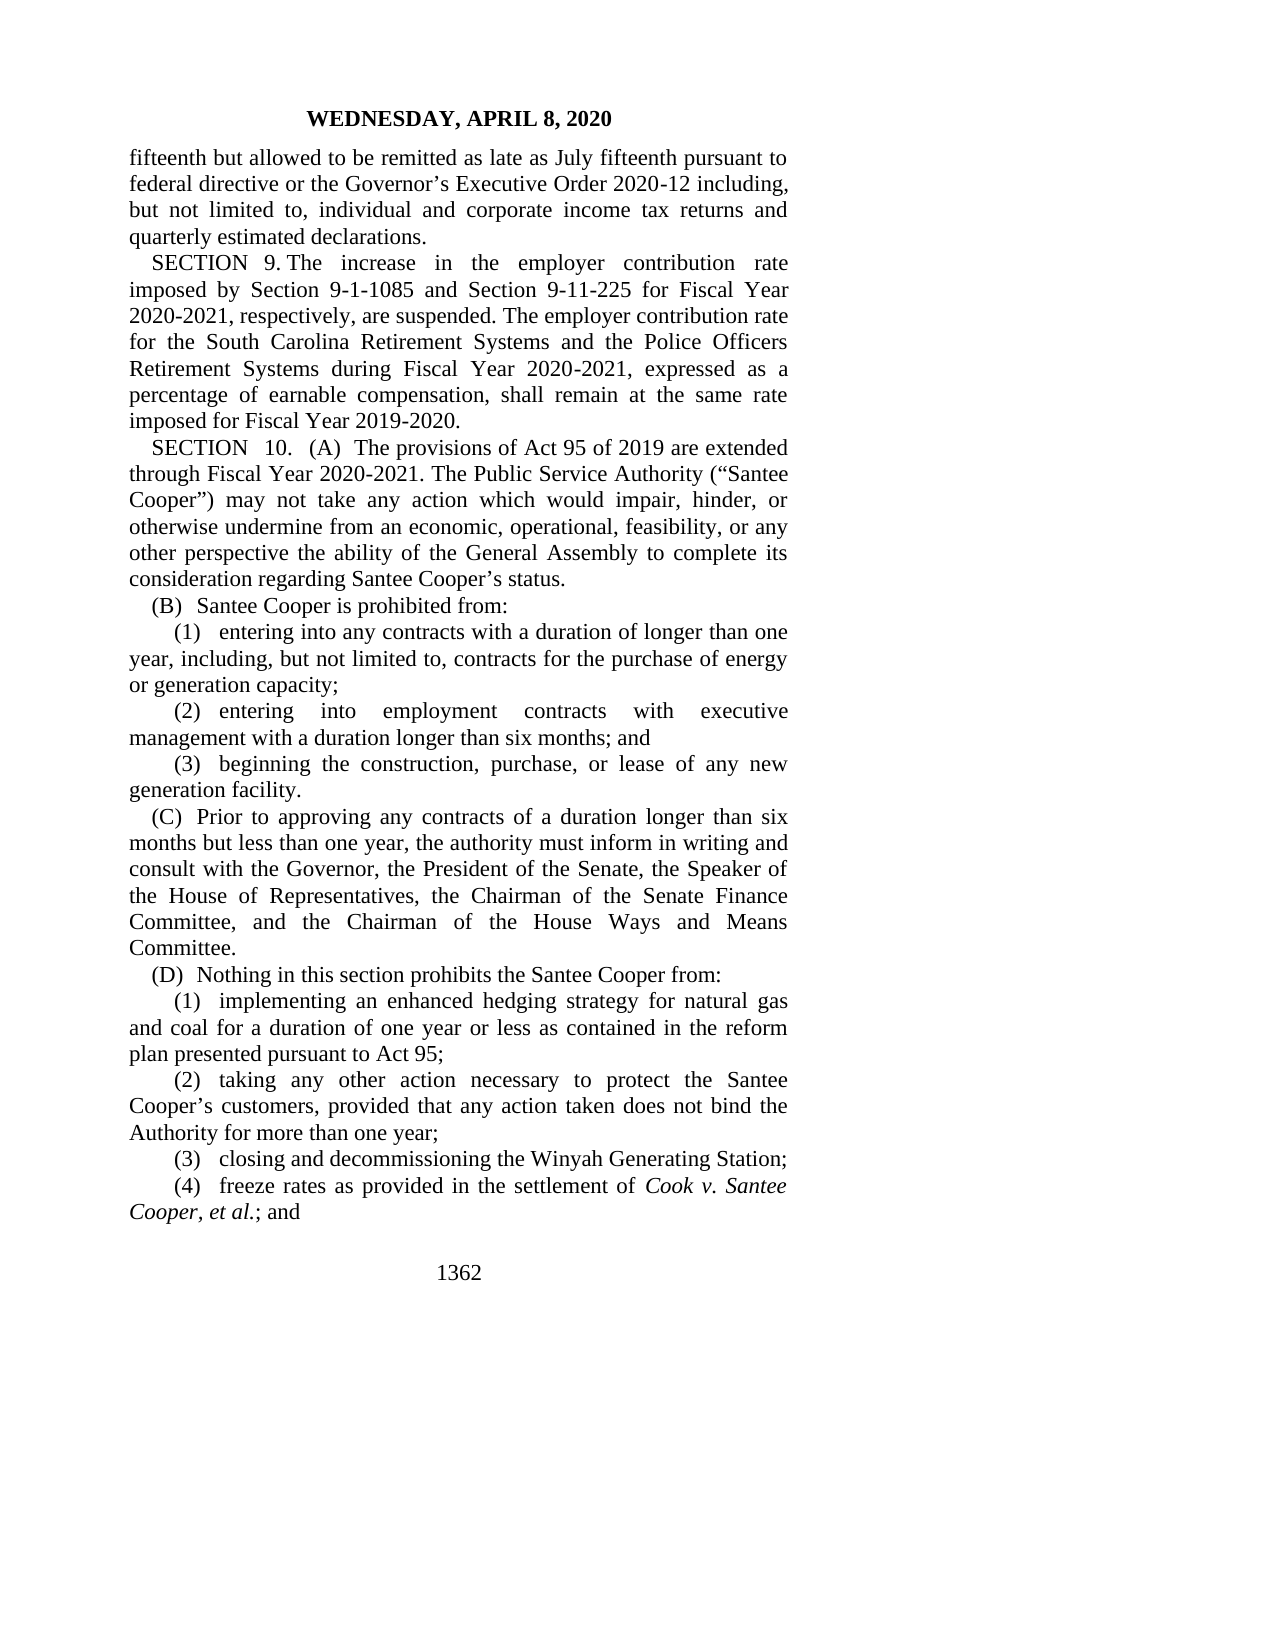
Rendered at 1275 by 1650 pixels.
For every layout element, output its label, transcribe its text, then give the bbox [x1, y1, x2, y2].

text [129, 144, 789, 249]
text (2) taking any other action necessary to protect the Santee Cooper’s customers, provided that any action taken does not bind the Authority for more than one year; [129, 1066, 789, 1145]
text (C) Prior to approving any contracts of a duration longer than six months but less than one year, the authority must inform in writing and consult with the Governor, the President of the Senate, the Speaker of the House of Representatives, the Chairman of the Senate Finance Committee, and the Chairman of the House Ways and Means Committee. [129, 803, 789, 961]
text (1) implementing an enhanced hedging strategy for natural gas and coal for a duration of one year or less as contained in the reform plan presented pursuant to Act 95; [129, 987, 789, 1066]
text (4) freeze rates as provided in the settlement of Cook v. Santee Cooper, et al.; and [129, 1172, 789, 1224]
text (D) Nothing in this section prohibits the Santee Cooper from: [129, 961, 789, 987]
text SECTION 10. (A) The provisions of Act 95 of 2019 are extended through Fiscal Year 2020-2021. The Public Service Authority (“Santee Cooper”) may not take any action which would impair, hinder, or otherwise undermine from an economic, operational, feasibility, or any other perspective the ability of the General Assembly to complete its consideration regarding Santee Cooper’s status. [129, 434, 789, 592]
text (B) Santee Cooper is prohibited from: [129, 592, 789, 618]
text (3) closing and decommissioning the Winyah Generating Station; [129, 1145, 789, 1172]
text (2) entering into employment contracts with executive management with a duration longer than six months; and [129, 697, 789, 750]
text SECTION 9. The increase in the employer contribution rate imposed by Section 9-1-1085 and Section 9-11-225 for Fiscal Year 2020-2021, respectively, are suspended. The employer contribution rate for the South Carolina Retirement Systems and the Police Officers Retirement Systems during Fiscal Year 2020-2021, expressed as a percentage of earnable compensation, shall remain at the same rate imposed for Fiscal Year 2019-2020. [129, 249, 789, 434]
text (1) entering into any contracts with a duration of longer than one year, including, but not limited to, contracts for the purchase of energy or generation capacity; [129, 618, 789, 697]
text (3) beginning the construction, purchase, or lease of any new generation facility. [129, 750, 789, 803]
